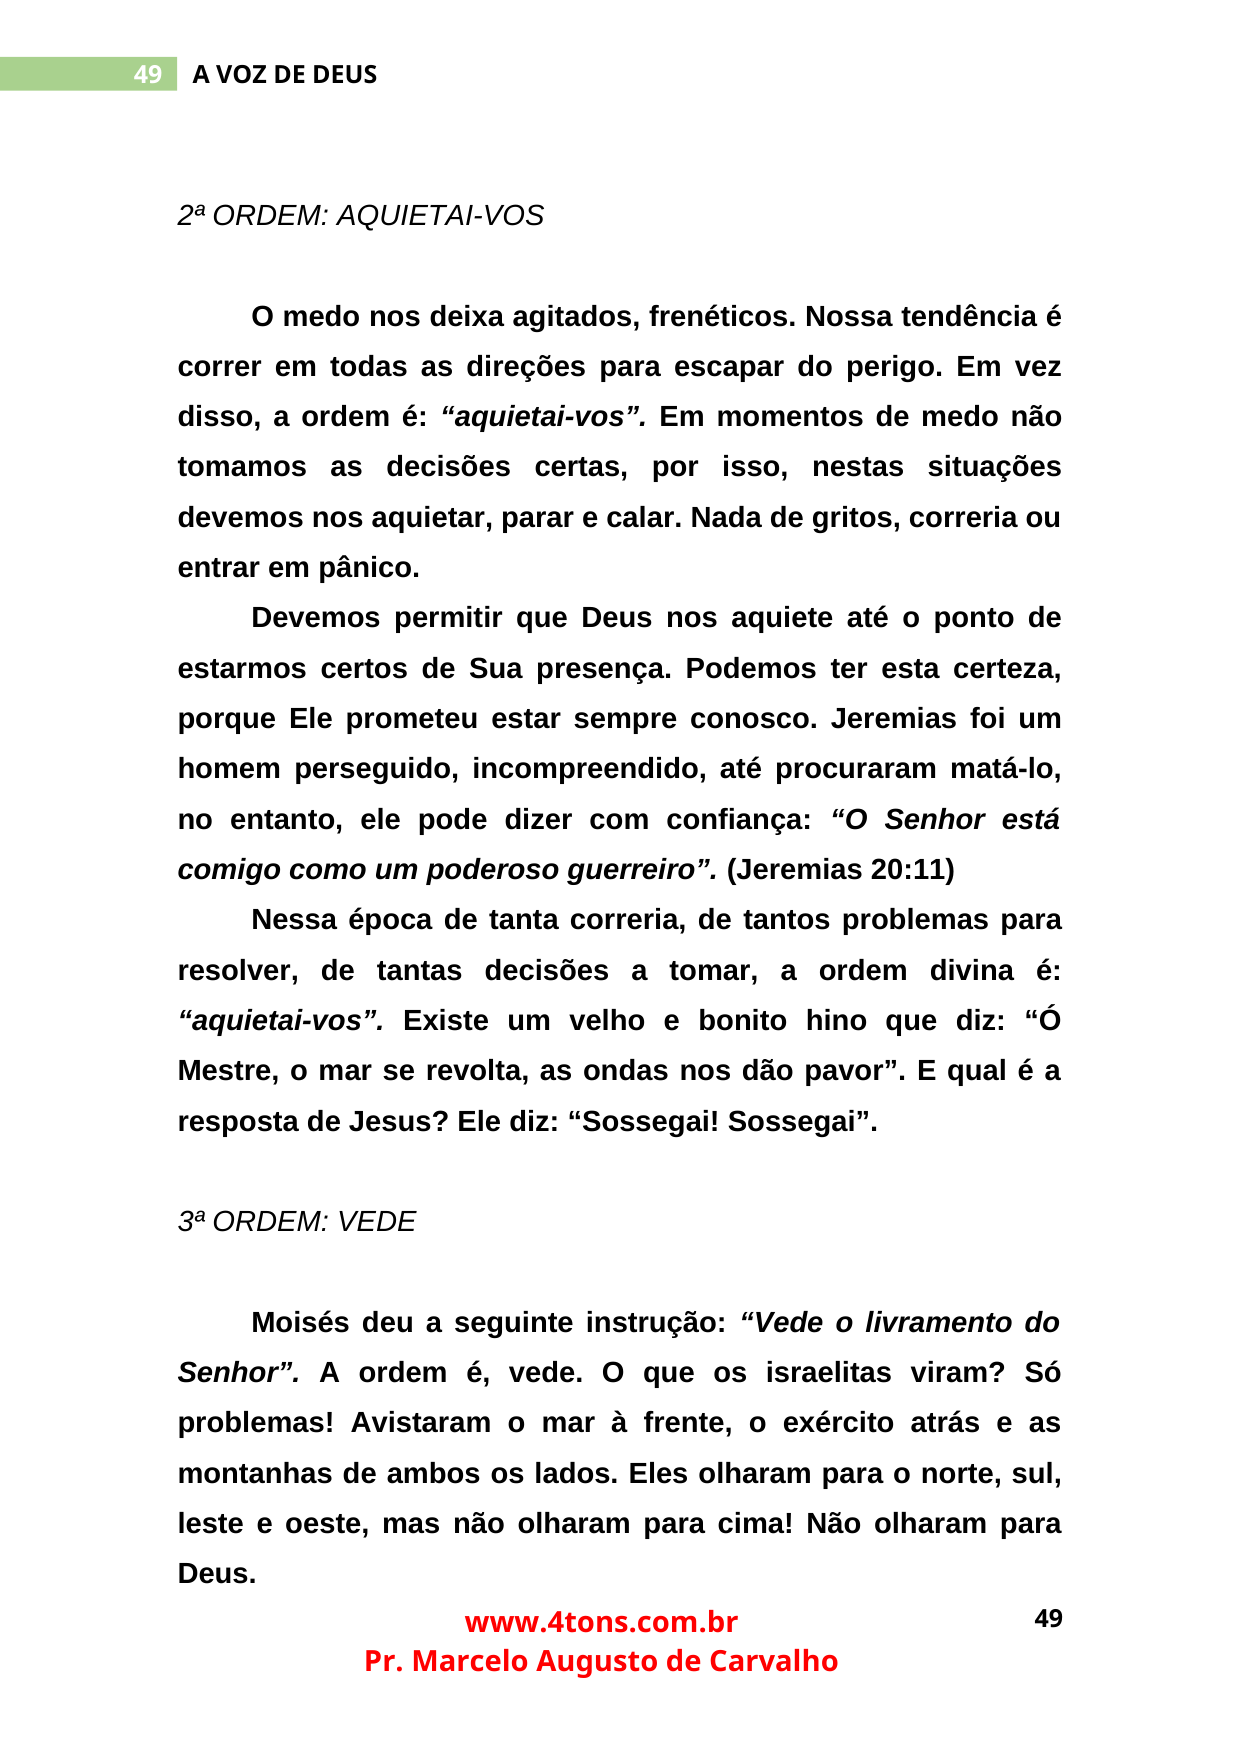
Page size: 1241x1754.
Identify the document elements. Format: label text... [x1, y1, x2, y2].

text 3ª ORDEM: VEDE [177, 1204, 1063, 1238]
text Moisés deu a seguinte instrução: “Vede o livramento do Senhor”. A ordem é, vede. O que os israelitas viram? Só problemas! Avistaram o mar à frente, o exército atrás e as montanhas de ambos os lados. Eles olharam para o norte, sul, leste e oeste, mas não olharam para cima! Não olharam para Deus. [177, 1305, 1063, 1590]
text 2ª ORDEM: AQUIETAI-VOS [177, 198, 1063, 231]
text Nessa época de tanta correria, de tantos problemas para resolver, de tantas decisões a tomar, a ordem divina é: “aquietai-vos”. Existe um velho e bonito hino que diz: “Ó Mestre, o mar se revolta, as ondas nos dão pavor”. E qual é a resposta de Jesus? Ele diz: “Sossegai! Sossegai”. [177, 902, 1063, 1137]
text Devemos permitir que Deus nos aquiete até o ponto de estarmos certos de Sua presença. Podemos ter esta certeza, porque Ele prometeu estar sempre conosco. Jeremias foi um homem perseguido, incompreendido, até procuraram matá-lo, no entanto, ele pode dizer com confiança: “O Senhor está comigo como um poderoso guerreiro”. (Jeremias 20:11) [177, 600, 1063, 886]
text O medo nos deixa agitados, frenéticos. Nossa tendência é correr em todas as direções para escapar do perigo. Em vez disso, a ordem é: “aquietai-vos”. Em momentos de medo não tomamos as decisões certas, por isso, nestas situações devemos nos aquietar, parar e calar. Nada de gritos, correria ou entrar em pânico. [177, 298, 1063, 584]
